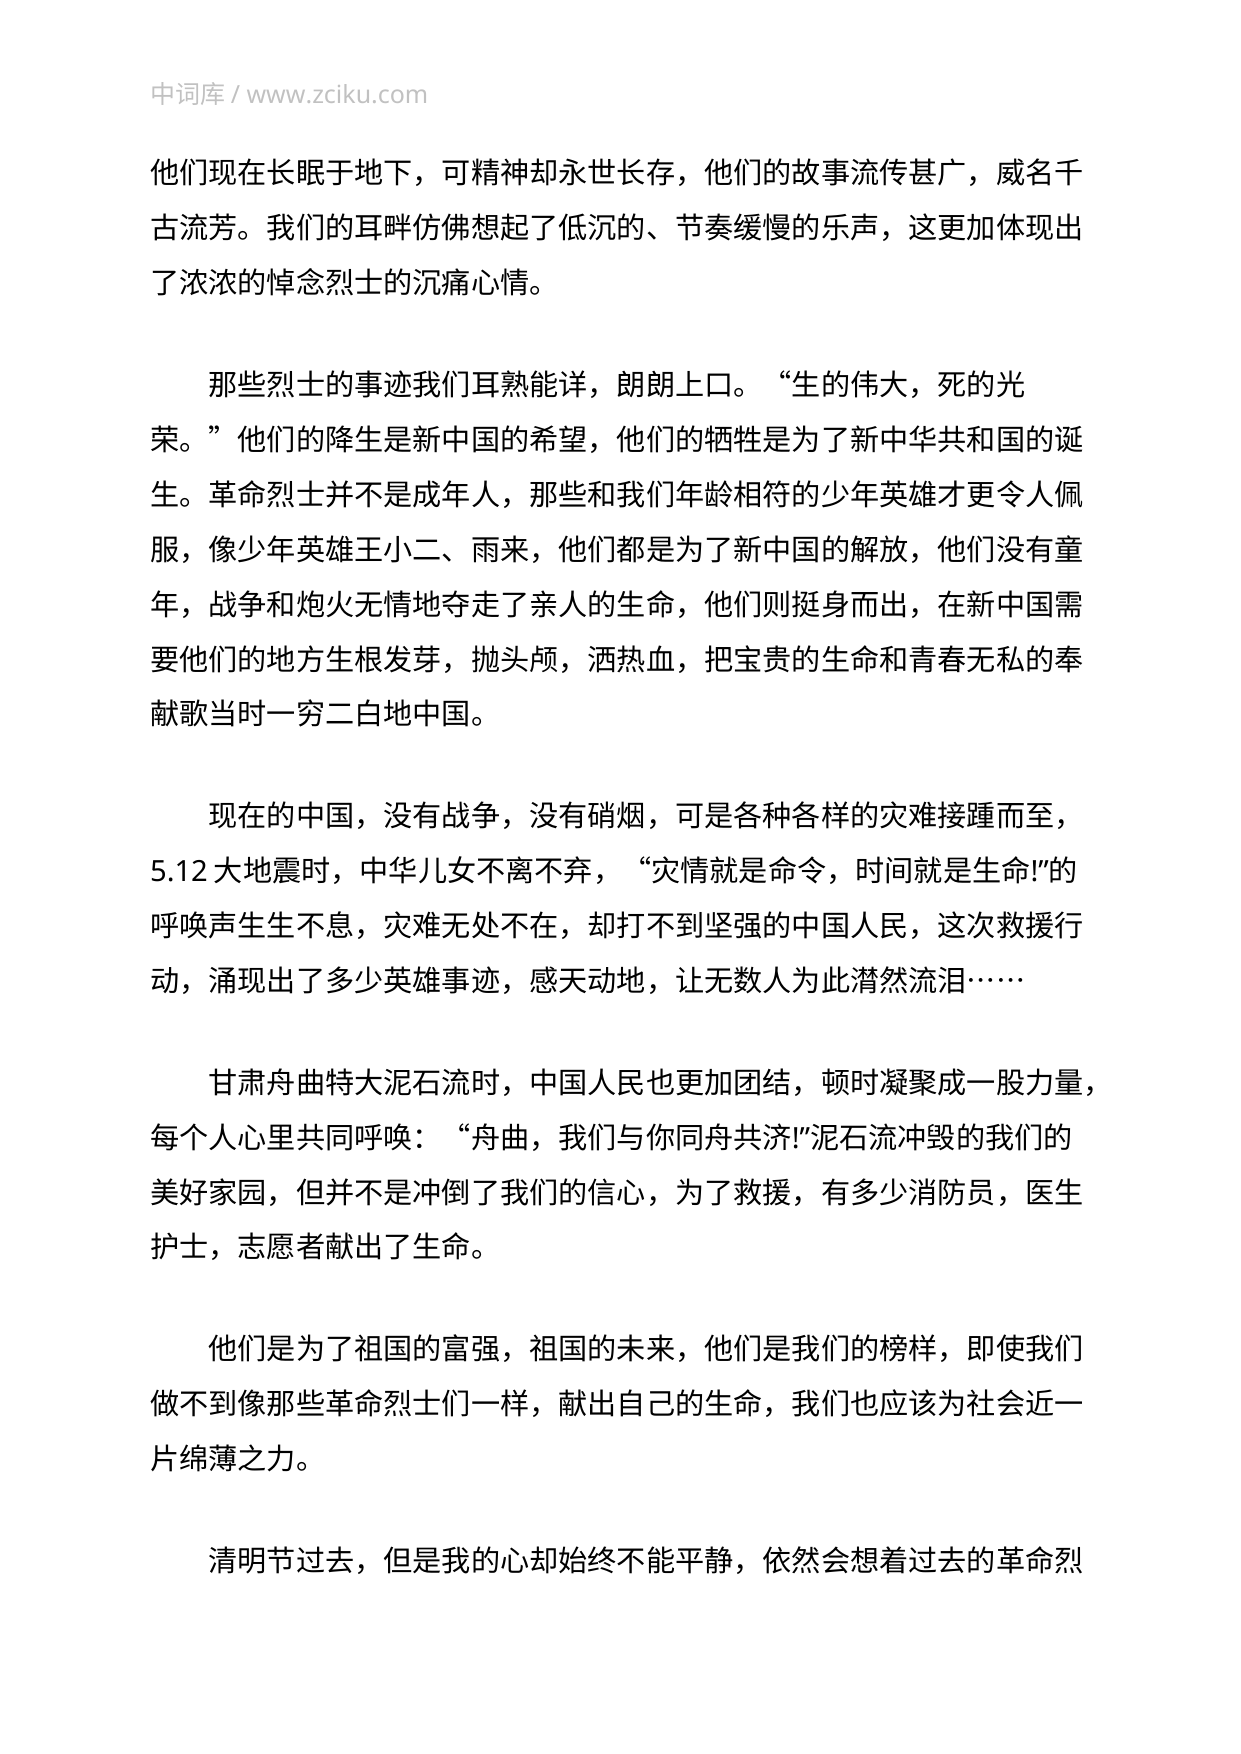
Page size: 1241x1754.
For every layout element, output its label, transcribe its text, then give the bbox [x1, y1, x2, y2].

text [150, 1537, 1090, 1580]
text 现在的中国，没有战争，没有硝烟，可是各种各样的灾难接踵而至，5.12大地震时，中华儿女不离不弃，“灾情就是命令，时间就是生命!”的呼唤声生生不息，灾难无处不在，却打不到坚强的中国人民，这次救援行动，涌现出了多少英雄事迹，感天动地，让无数人为此潸然流泪…… [150, 793, 1090, 1000]
text 那些烈士的事迹我们耳熟能详，朗朗上口。“生的伟大，死的光荣。”他们的降生是新中国的希望，他们的牺牲是为了新中华共和国的诞生。革命烈士并不是成年人，那些和我们年龄相符的少年英雄才更令人佩服，像少年英雄王小二、雨来，他们都是为了新中国的解放，他们没有童年，战争和炮火无情地夺走了亲人的生命，他们则挺身而出，在新中国需要他们的地方生根发芽，抛头颅，洒热血，把宝贵的生命和青春无私的奉献歌当时一穷二白地中国。 [150, 362, 1090, 733]
text 甘肃舟曲特大泥石流时，中国人民也更加团结，顿时凝聚成一股力量，每个人心里共同呼唤：“舟曲，我们与你同舟共济!”泥石流冲毁的我们的美好家园，但并不是冲倒了我们的信心，为了救援，有多少消防员，医生护士，志愿者献出了生命。 [150, 1059, 1090, 1266]
text 他们是为了祖国的富强，祖国的未来，他们是我们的榜样，即使我们做不到像那些革命烈士们一样，献出自己的生命，我们也应该为社会近一片绵薄之力。 [150, 1326, 1090, 1478]
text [150, 150, 1090, 302]
